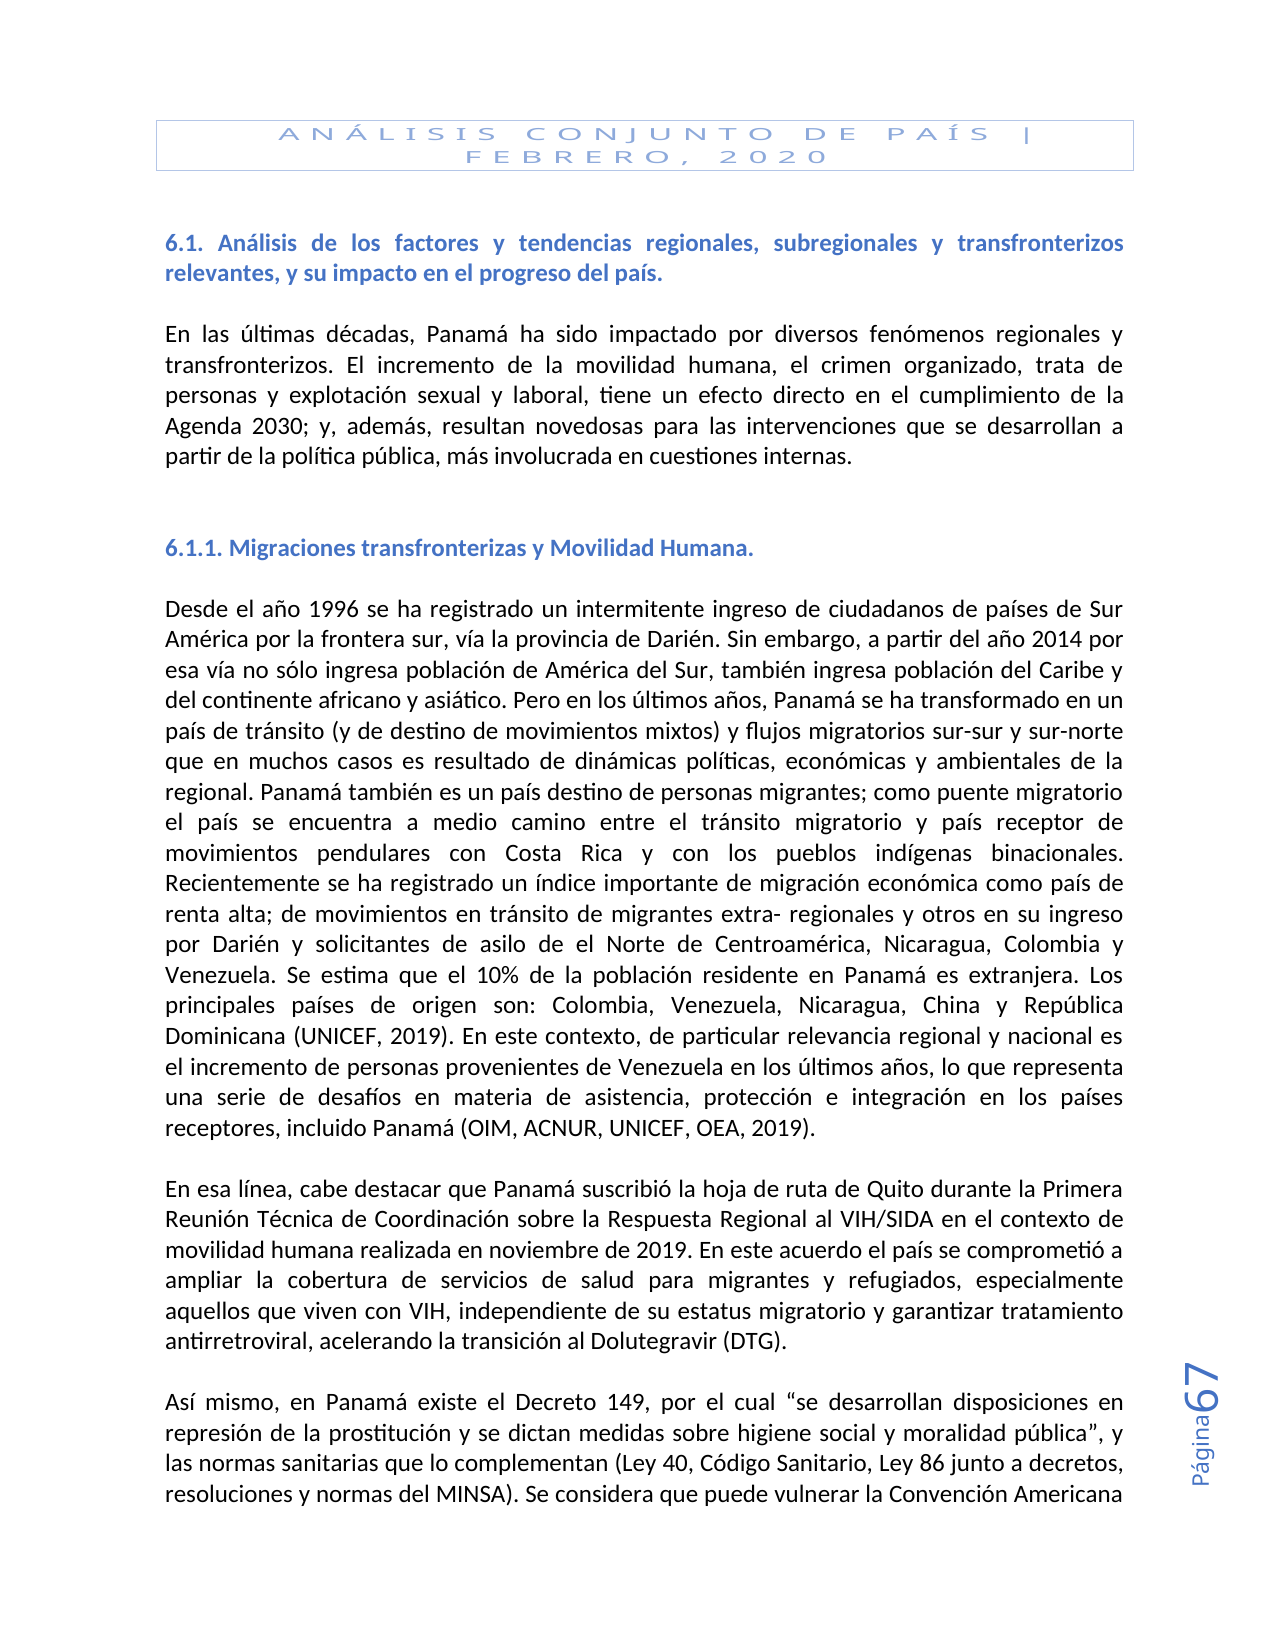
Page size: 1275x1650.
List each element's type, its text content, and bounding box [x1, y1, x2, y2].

text 6.1. Análisis de los factores y tendencias regionales, subregionales y transfronterizos relevantes, y su impacto en el progreso del país. [165, 227, 1125, 288]
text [165, 1386, 1125, 1508]
text Desde el año 1996 se ha registrado un intermitente ingreso de ciudadanos de países de Sur América por la frontera sur, vía la provincia de Darién. Sin embargo, a partir del año 2014 por esa vía no sólo ingresa población de América del Sur, también ingresa población del Caribe y del continente africano y asiático. Pero en los últimos años, Panamá se ha transformado en un país de tránsito (y de destino de movimientos mixtos) y flujos migratorios sur-sur y sur-norte que en muchos casos es resultado de dinámicas políticas, económicas y ambientales de la regional. Panamá también es un país destino de personas migrantes; como puente migratorio el país se encuentra a medio camino entre el tránsito migratorio y país receptor de movimientos pendulares con Costa Rica y con los pueblos indígenas binacionales. Recientemente se ha registrado un índice importante de migración económica como país de renta alta; de movimientos en tránsito de migrantes extra- regionales y otros en su ingreso por Darién y solicitantes de asilo de el Norte de Centroamérica, Nicaragua, Colombia y Venezuela. Se estima que el 10% de la población residente en Panamá es extranjera. Los principales países de origen son: Colombia, Venezuela, Nicaragua, China y República Dominicana (UNICEF, 2019). En este contexto, de particular relevancia regional y nacional es el incremento de personas provenientes de Venezuela en los últimos años, lo que representa una serie de desafíos en materia de asistencia, protección e integración en los países receptores, incluido Panamá (OIM, ACNUR, UNICEF, OEA, 2019). [165, 593, 1125, 1142]
text 6.1.1. Migraciones transfronterizas y Movilidad Humana. [165, 532, 1125, 562]
text En las últimas décadas, Panamá ha sido impactado por diversos fenómenos regionales y transfronterizos. El incremento de la movilidad humana, el crimen organizado, trata de personas y explotación sexual y laboral, tiene un efecto directo en el cumplimiento de la Agenda 2030; y, además, resultan novedosas para las intervenciones que se desarrollan a partir de la política pública, más involucrada en cuestiones internas. [165, 318, 1125, 471]
text En esa línea, cabe destacar que Panamá suscribió la hoja de ruta de Quito durante la Primera Reunión Técnica de Coordinación sobre la Respuesta Regional al VIH/SIDA en el contexto de movilidad humana realizada en noviembre de 2019. En este acuerdo el país se comprometió a ampliar la cobertura de servicios de salud para migrantes y refugiados, especialmente aquellos que viven con VIH, independiente de su estatus migratorio y garantizar tratamiento antirretroviral, acelerando la transición al Dolutegravir (DTG). [165, 1173, 1125, 1356]
